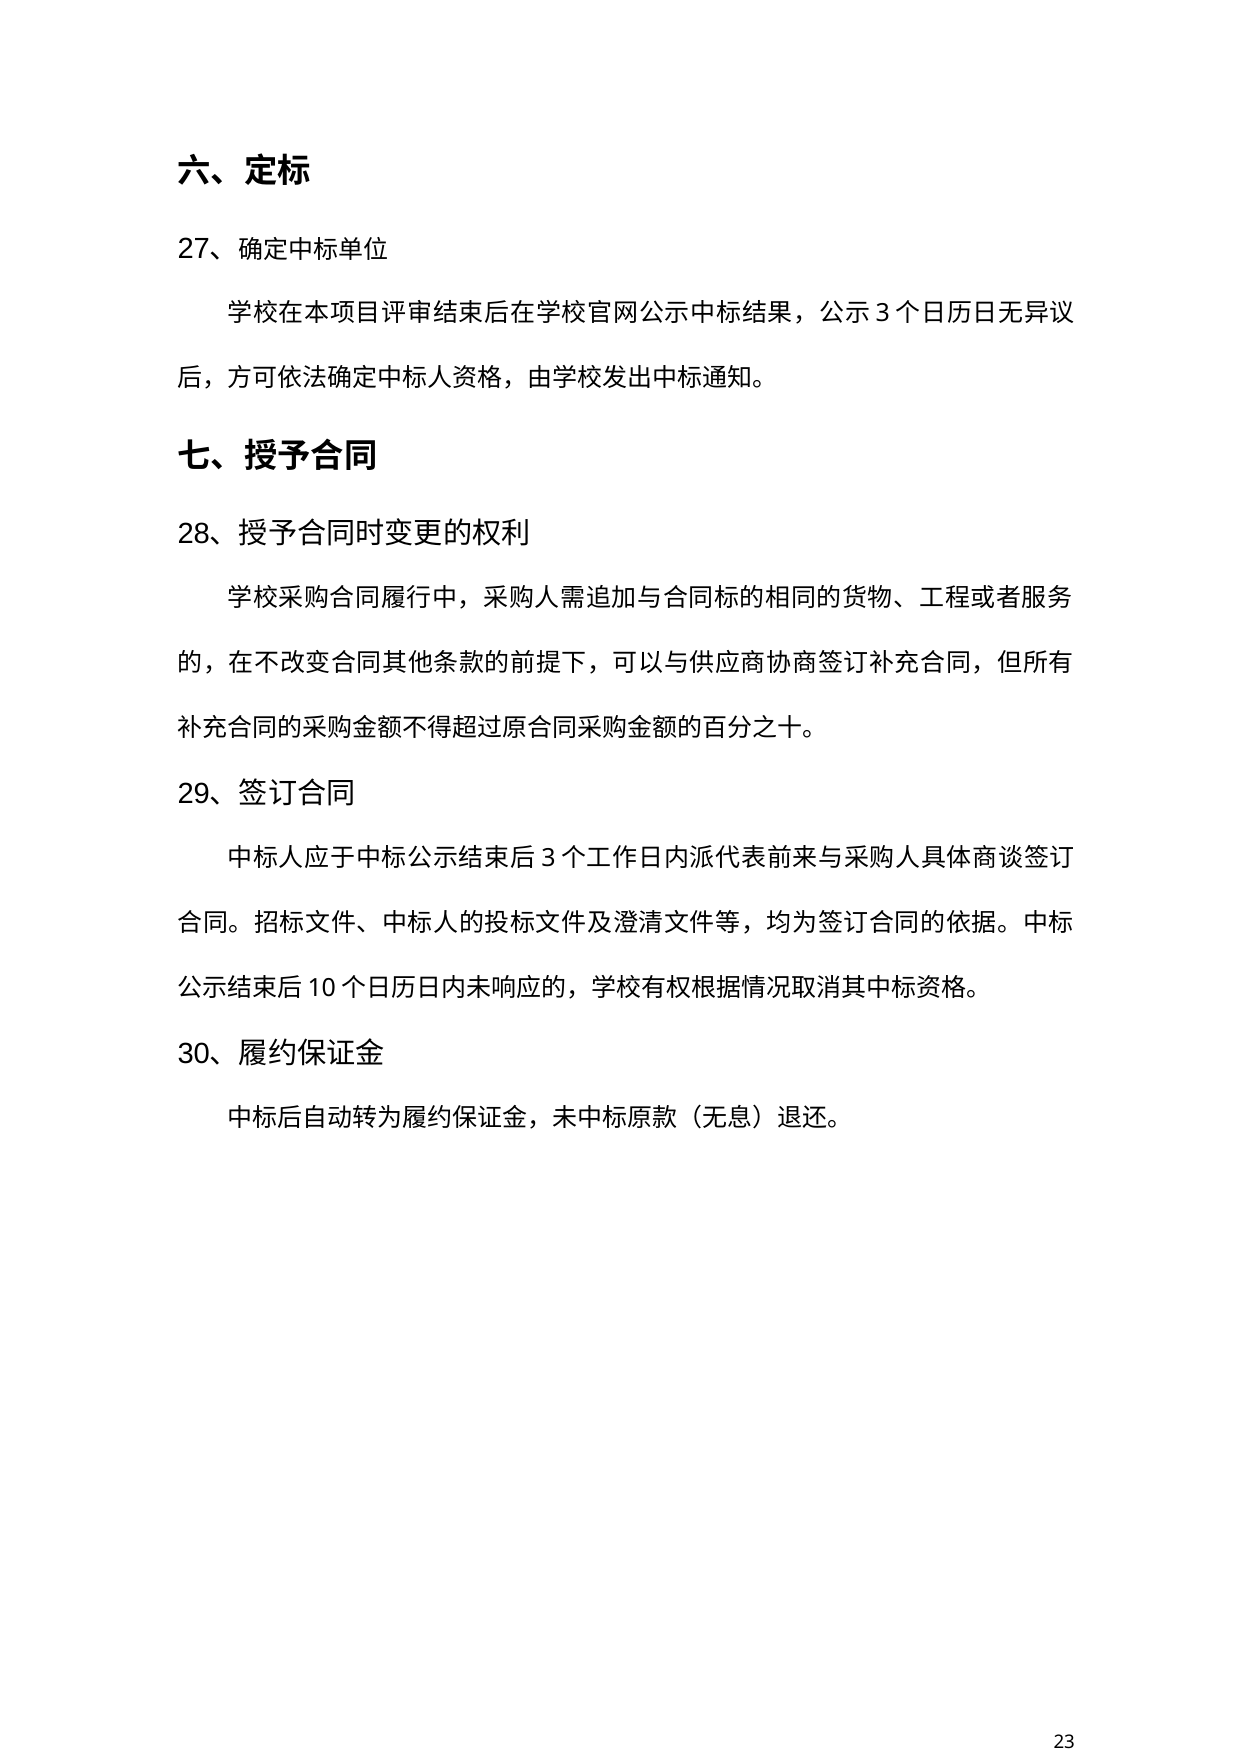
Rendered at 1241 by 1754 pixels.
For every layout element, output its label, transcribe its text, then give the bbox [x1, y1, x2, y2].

subtitle 28、授予合同时变更的权利 [177, 498, 1075, 563]
subtitle 29、签订合同 [177, 758, 1075, 823]
text 学校在本项目评审结束后在学校官网公示中标结果，公示3个日历日无异议后，方可依法确定中标人资格，由学校发出中标通知。 [177, 278, 1075, 408]
subtitle 七、授予合同 [177, 420, 1075, 485]
subtitle 30、履约保证金 [177, 1018, 1075, 1083]
text 中标后自动转为履约保证金，未中标原款（无息）退还。 [177, 1083, 1075, 1137]
text 中标人应于中标公示结束后3个工作日内派代表前来与采购人具体商谈签订合同。招标文件、中标人的投标文件及澄清文件等，均为签订合同的依据。中标公示结束后10个日历日内未响应的，学校有权根据情况取消其中标资格。 [177, 823, 1075, 1018]
subtitle 27、确定中标单位 [177, 213, 1075, 278]
subtitle 六、定标 [177, 135, 1075, 200]
text 学校采购合同履行中，采购人需追加与合同标的相同的货物、工程或者服务的，在不改变合同其他条款的前提下，可以与供应商协商签订补充合同，但所有补充合同的采购金额不得超过原合同采购金额的百分之十。 [177, 563, 1075, 758]
